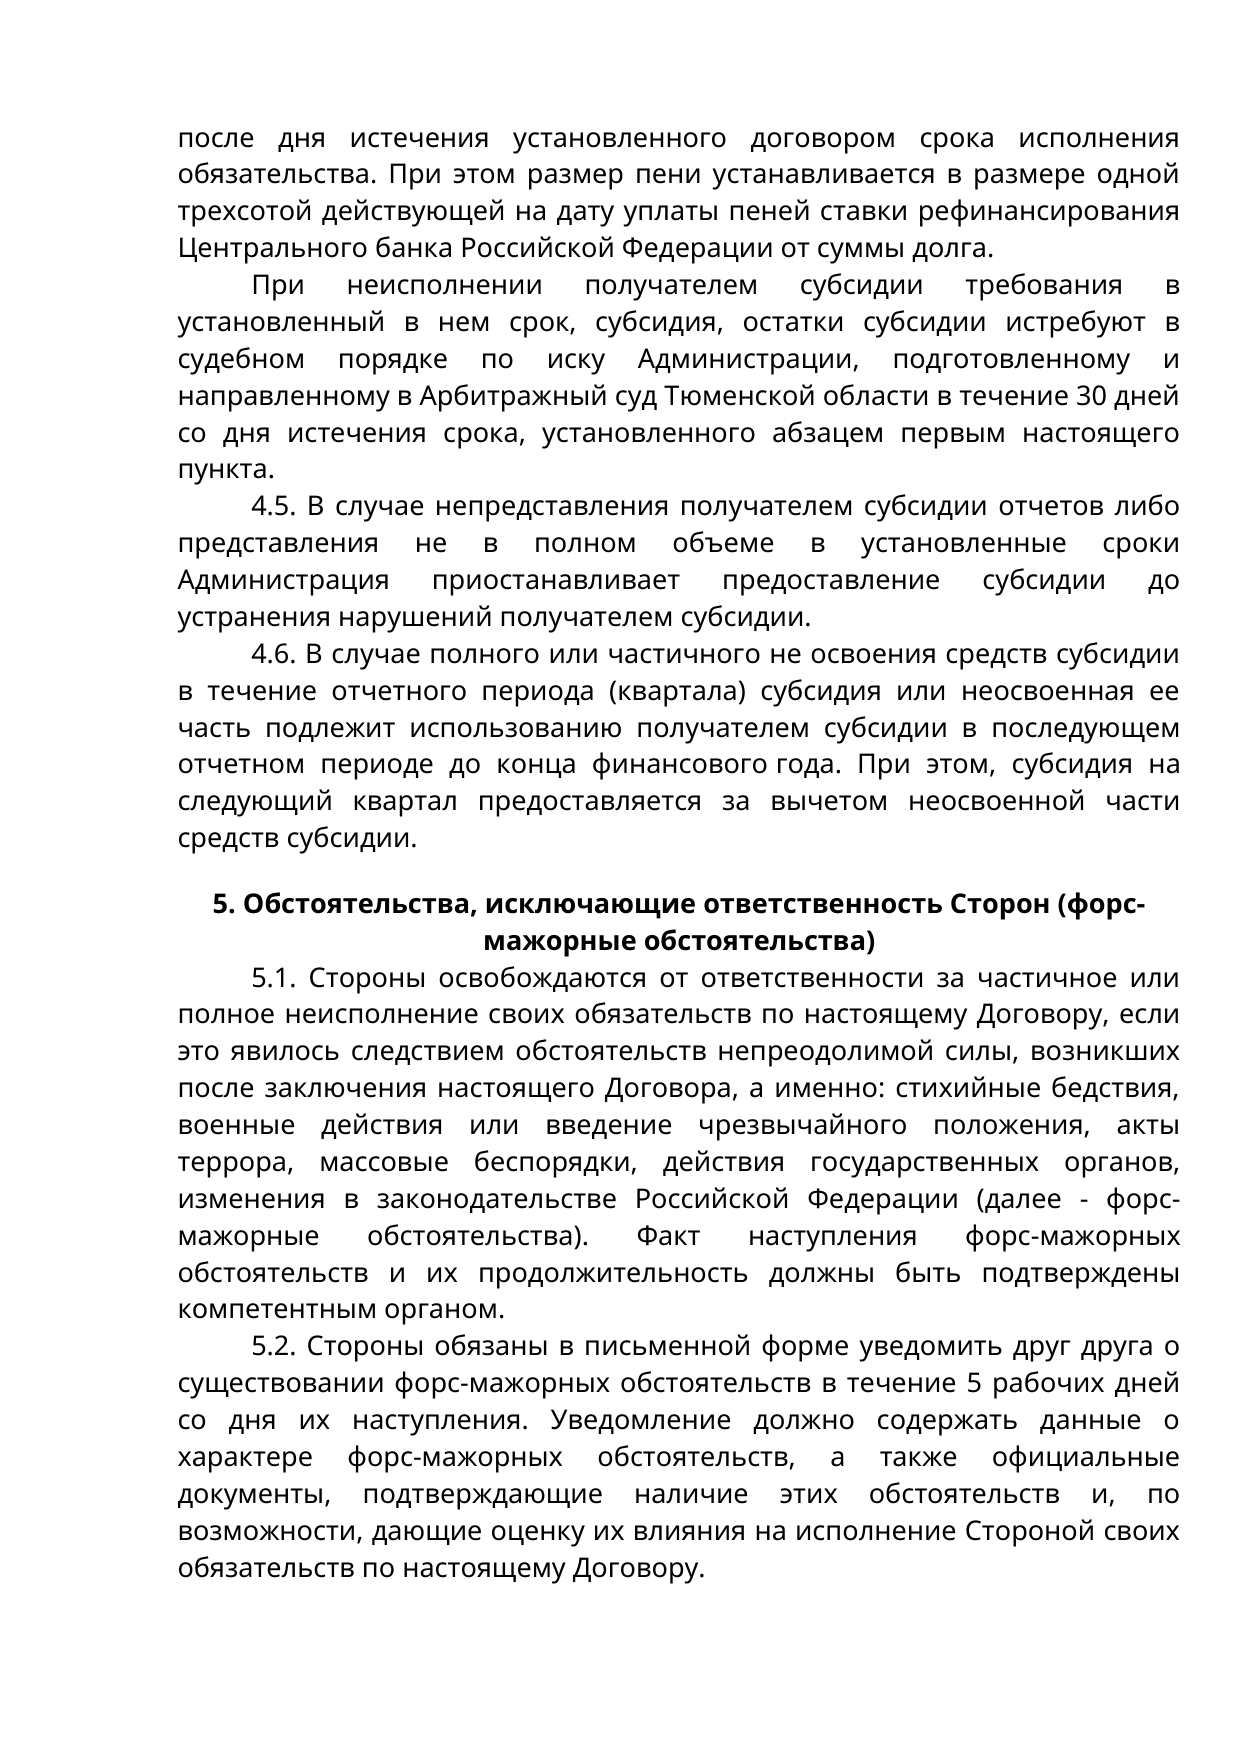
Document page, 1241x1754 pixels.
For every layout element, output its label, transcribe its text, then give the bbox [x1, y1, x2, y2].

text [177, 118, 1181, 266]
text При неисполнении получателем субсидии требования в установленный в нем срок, субсидия, остатки субсидии истребуют в судебном порядке по иску Администрации, подготовленному и направленному в Арбитражный суд Тюменской области в течение 30 дней со дня истечения срока, установленного абзацем первым настоящего пункта. [177, 266, 1181, 487]
text 5.1. Стороны освобождаются от ответственности за частичное или полное неисполнение своих обязательств по настоящему Договору, если это явилось следствием обстоятельств непреодолимой силы, возникших после заключения настоящего Договора, а именно: стихийные бедствия, военные действия или введение чрезвычайного положения, акты террора, массовые беспорядки, действия государственных органов, изменения в законодательстве Российской Федерации (далее - форс-мажорные обстоятельства). Факт наступления форс-мажорных обстоятельств и их продолжительность должны быть подтверждены компетентным органом. [177, 958, 1181, 1327]
text 4.6. В случае полного или частичного не освоения средств субсидии в течение отчетного периода (квартала) субсидия или неосвоенная ее часть подлежит использованию получателем субсидии в последующем отчетном периоде до конца финансового года. При этом, субсидия на следующий квартал предоставляется за вычетом неосвоенной части средств субсидии. [177, 634, 1181, 856]
list 5. Обстоятельства, исключающие ответственность Сторон (форс-мажорные обстоятельства) [177, 884, 1181, 958]
text 4.5. В случае непредставления получателем субсидии отчетов либо представления не в полном объеме в установленные сроки Администрация приостанавливает предоставление субсидии до устранения нарушений получателем субсидии. [177, 487, 1181, 634]
text 5.2. Стороны обязаны в письменной форме уведомить друг друга о существовании форс-мажорных обстоятельств в течение 5 рабочих дней со дня их наступления. Уведомление должно содержать данные о характере форс-мажорных обстоятельств, а также официальные документы, подтверждающие наличие этих обстоятельств и, по возможности, дающие оценку их влияния на исполнение Стороной своих обязательств по настоящему Договору. [177, 1327, 1181, 1585]
